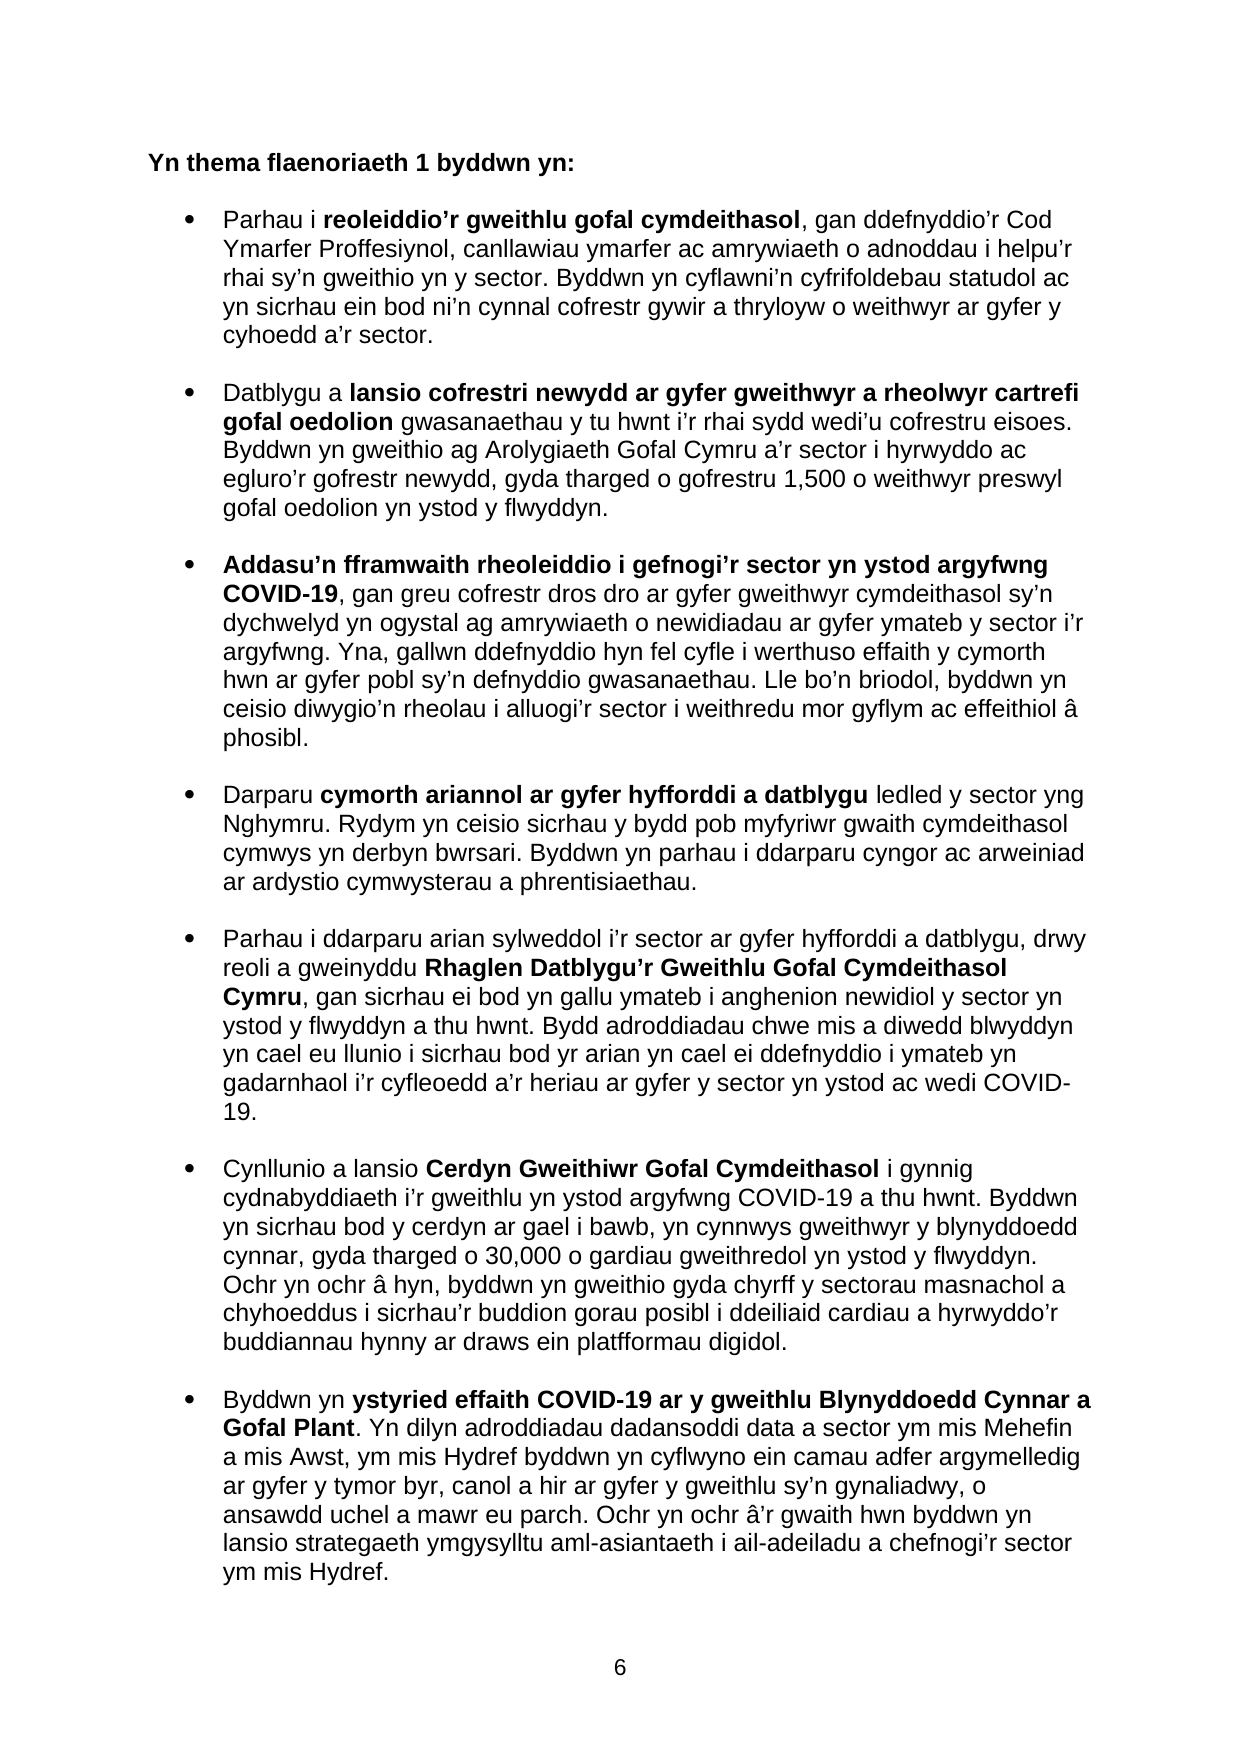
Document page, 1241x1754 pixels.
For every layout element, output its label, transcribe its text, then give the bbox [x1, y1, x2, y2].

list Addasu’n fframwaith rheoleiddio i gefnogi’r sector yn ystod argyfwng COVID-19, gan greu cofrestr dros dro ar gyfer gweithwyr cymdeithasol sy’n dychwelyd yn ogystal ag amrywiaeth o newidiadau ar gyfer ymateb y sector i’r argyfwng. Yna, gallwn ddefnyddio hyn fel cyfle i werthuso effaith y cymorth hwn ar gyfer pobl sy’n defnyddio gwasanaethau. Lle bo’n briodol, byddwn yn ceisio diwygio’n rheolau i alluogi’r sector i weithredu mor gyflym ac effeithiol â phosibl. [185, 550, 1092, 752]
list Darparu cymorth ariannol ar gyfer hyfforddi a datblygu ledled y sector yng Nghymru. Rydym yn ceisio sicrhau y bydd pob myfyriwr gwaith cymdeithasol cymwys yn derbyn bwrsari. Byddwn yn parhau i ddarparu cyngor ac arweiniad ar ardystio cymwysterau a phrentisiaethau. [185, 781, 1092, 896]
list Parhau i reoleiddio’r gweithlu gofal cymdeithasol, gan ddefnyddio’r Cod Ymarfer Proffesiynol, canllawiau ymarfer ac amrywiaeth o adnoddau i helpu’r rhai sy’n gweithio yn y sector. Byddwn yn cyflawni’n cyfrifoldebau statudol ac yn sicrhau ein bod ni’n cynnal cofrestr gywir a thryloyw o weithwyr ar gyfer y cyhoedd a’r sector. [185, 205, 1092, 349]
list Cynllunio a lansio Cerdyn Gweithiwr Gofal Cymdeithasol i gynnig cydnabyddiaeth i’r gweithlu yn ystod argyfwng COVID-19 a thu hwnt. Byddwn yn sicrhau bod y cerdyn ar gael i bawb, yn cynnwys gweithwyr y blynyddoedd cynnar, gyda tharged o 30,000 o gardiau gweithredol yn ystod y flwyddyn. Ochr yn ochr â hyn, byddwn yn gweithio gyda chyrff y sectorau masnachol a chyhoeddus i sicrhau’r buddion gorau posibl i ddeiliaid cardiau a hyrwyddo’r buddiannau hynny ar draws ein platfformau digidol. [185, 1154, 1092, 1356]
list Byddwn yn ystyried effaith COVID-19 ar y gweithlu Blynyddoedd Cynnar a Gofal Plant. Yn dilyn adroddiadau dadansoddi data a sector ym mis Mehefin a mis Awst, ym mis Hydref byddwn yn cyflwyno ein camau adfer argymelledig ar gyfer y tymor byr, canol a hir ar gyfer y gweithlu sy’n gynaliadwy, o ansawdd uchel a mawr eu parch. Ochr yn ochr â’r gwaith hwn byddwn yn lansio strategaeth ymgysylltu aml-asiantaeth i ail-adeiladu a chefnogi’r sector ym mis Hydref. [185, 1384, 1092, 1586]
list Datblygu a lansio cofrestri newydd ar gyfer gweithwyr a rheolwyr cartrefi gofal oedolion gwasanaethau y tu hwnt i’r rhai sydd wedi’u cofrestru eisoes. Byddwn yn gweithio ag Arolygiaeth Gofal Cymru a’r sector i hyrwyddo ac egluro’r gofrestr newydd, gyda tharged o gofrestru 1,500 o weithwyr preswyl gofal oedolion yn ystod y flwyddyn. [185, 378, 1092, 522]
list Parhau i ddarparu arian sylweddol i’r sector ar gyfer hyfforddi a datblygu, drwy reoli a gweinyddu Rhaglen Datblygu’r Gweithlu Gofal Cymdeithasol Cymru, gan sicrhau ei bod yn gallu ymateb i anghenion newidiol y sector yn ystod y flwyddyn a thu hwnt. Bydd adroddiadau chwe mis a diwedd blwyddyn yn cael eu llunio i sicrhau bod yr arian yn cael ei ddefnyddio i ymateb yn gadarnhaol i’r cyfleoedd a’r heriau ar gyfer y sector yn ystod ac wedi COVID-19. [185, 924, 1092, 1126]
text Yn thema flaenoriaeth 1 byddwn yn: [148, 148, 1092, 176]
